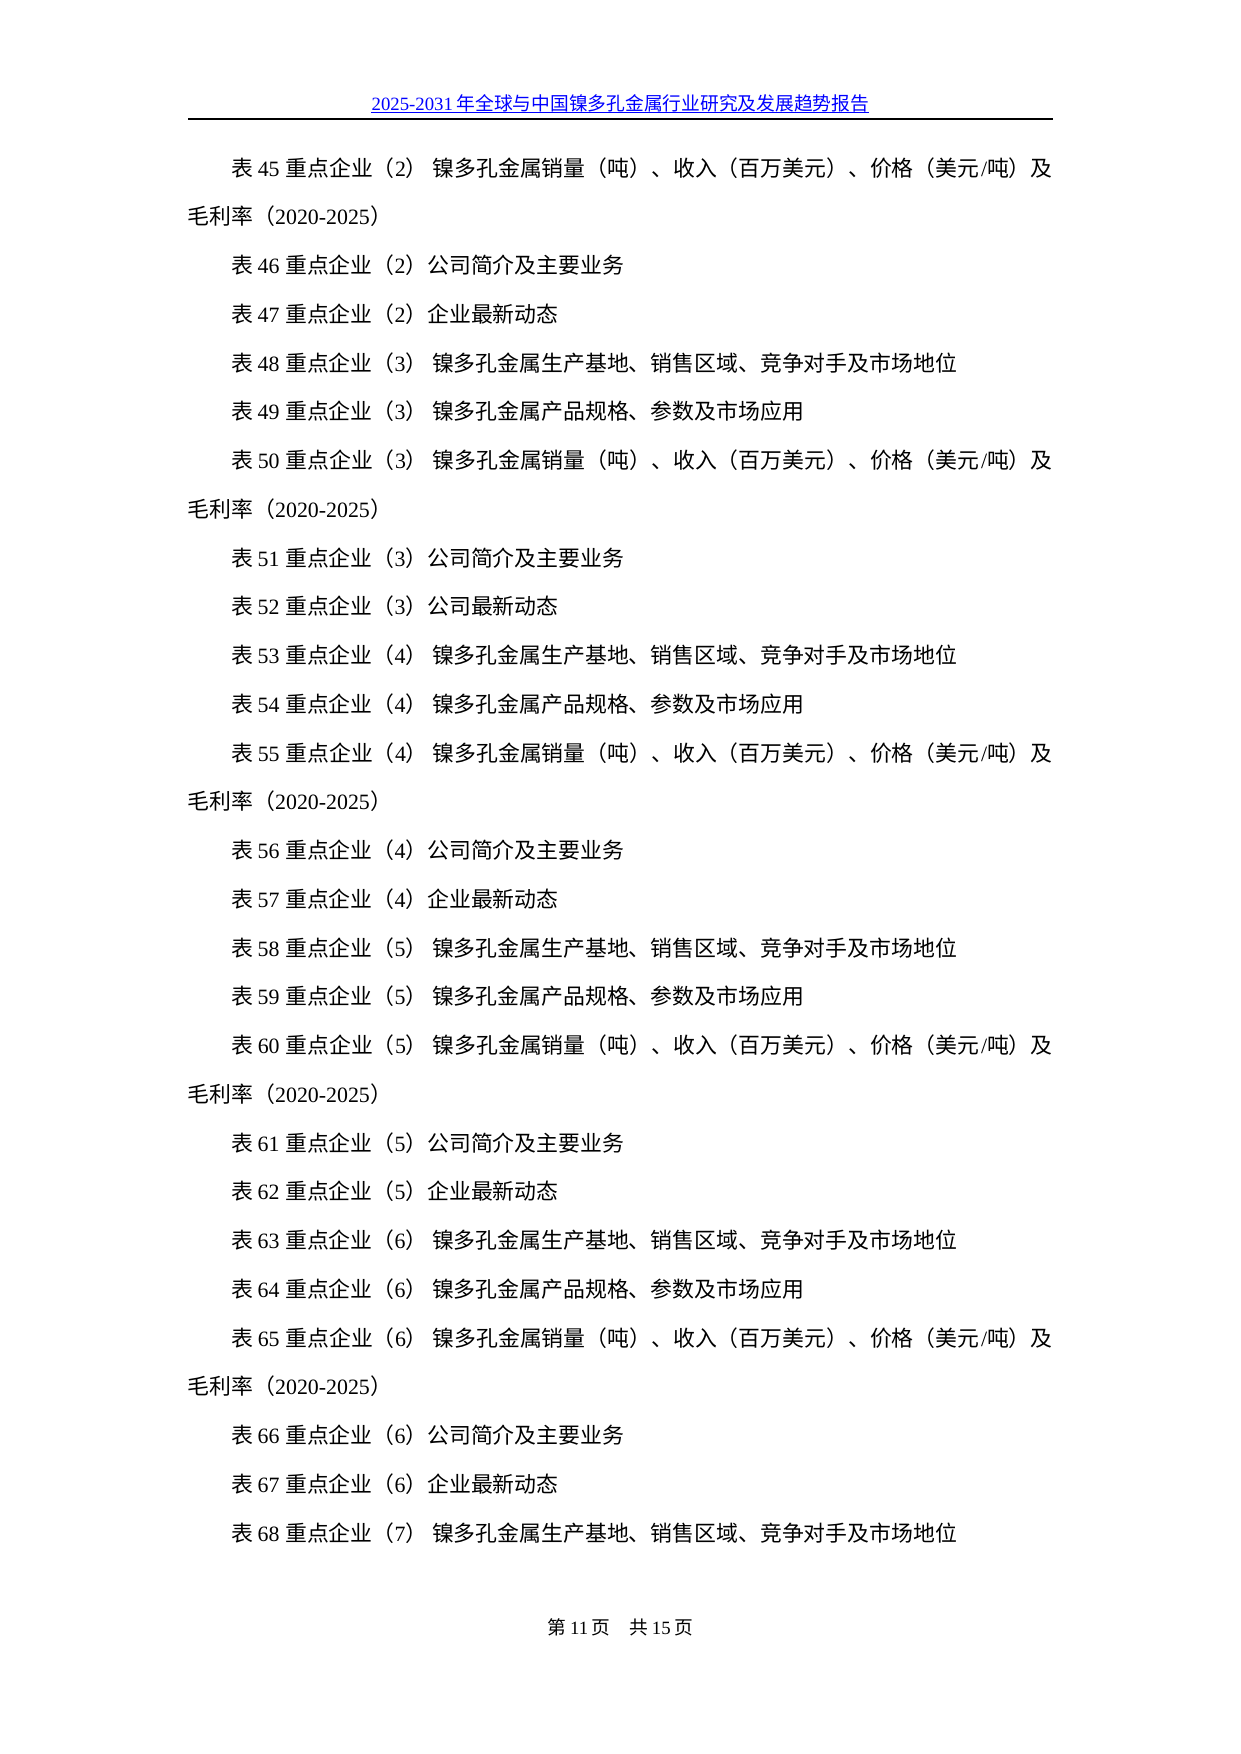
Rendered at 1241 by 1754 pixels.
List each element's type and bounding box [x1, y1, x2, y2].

text [187, 150, 1053, 1548]
